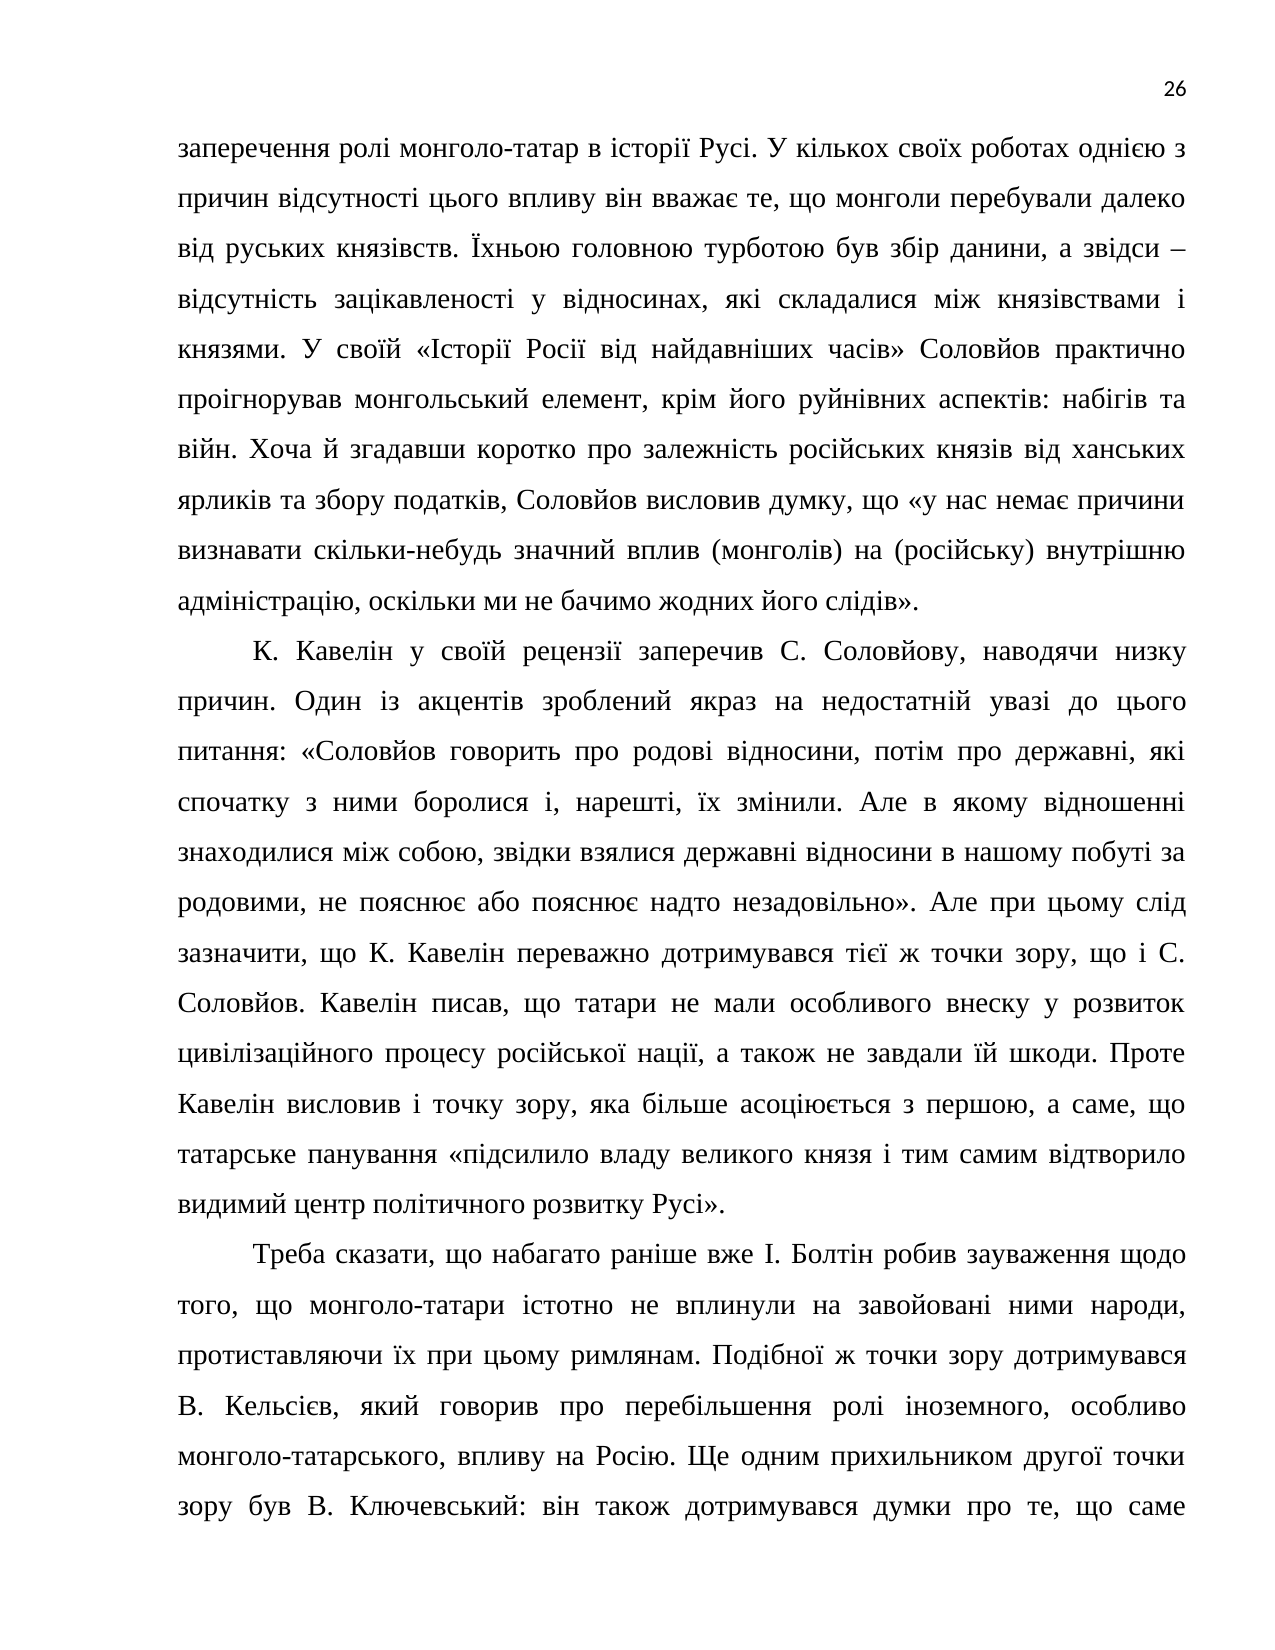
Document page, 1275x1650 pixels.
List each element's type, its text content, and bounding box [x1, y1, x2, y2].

text К. Кавелін у своїй рецензії заперечив С. Соловйову, наводячи низку причин. Один із акцентів зроблений якраз на недостатній увазі до цього питання: «Соловйов говорить про родові відносини, потім про державні, які спочатку з ними боролися і, нарешті, їх змінили. Але в якому відношенні знаходилися між собою, звідки взялися державні відносини в нашому побуті за родовими, не пояснює або пояснює надто незадовільно». Але при цьому слід зазначити, що К. Кавелін переважно дотримувався тієї ж точки зору, що і С. Соловйов. Кавелін писав, що татари не мали особливого внеску у розвиток цивілізаційного процесу російської нації, а також не завдали їй шкоди. Проте Кавелін висловив і точку зору, яка більше асоціюється з першою, а саме, що татарське панування «підсилило владу великого князя і тим самим відтворило видимий центр політичного розвитку Русі». [177, 633, 1186, 1220]
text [177, 130, 1186, 616]
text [177, 1237, 1186, 1522]
